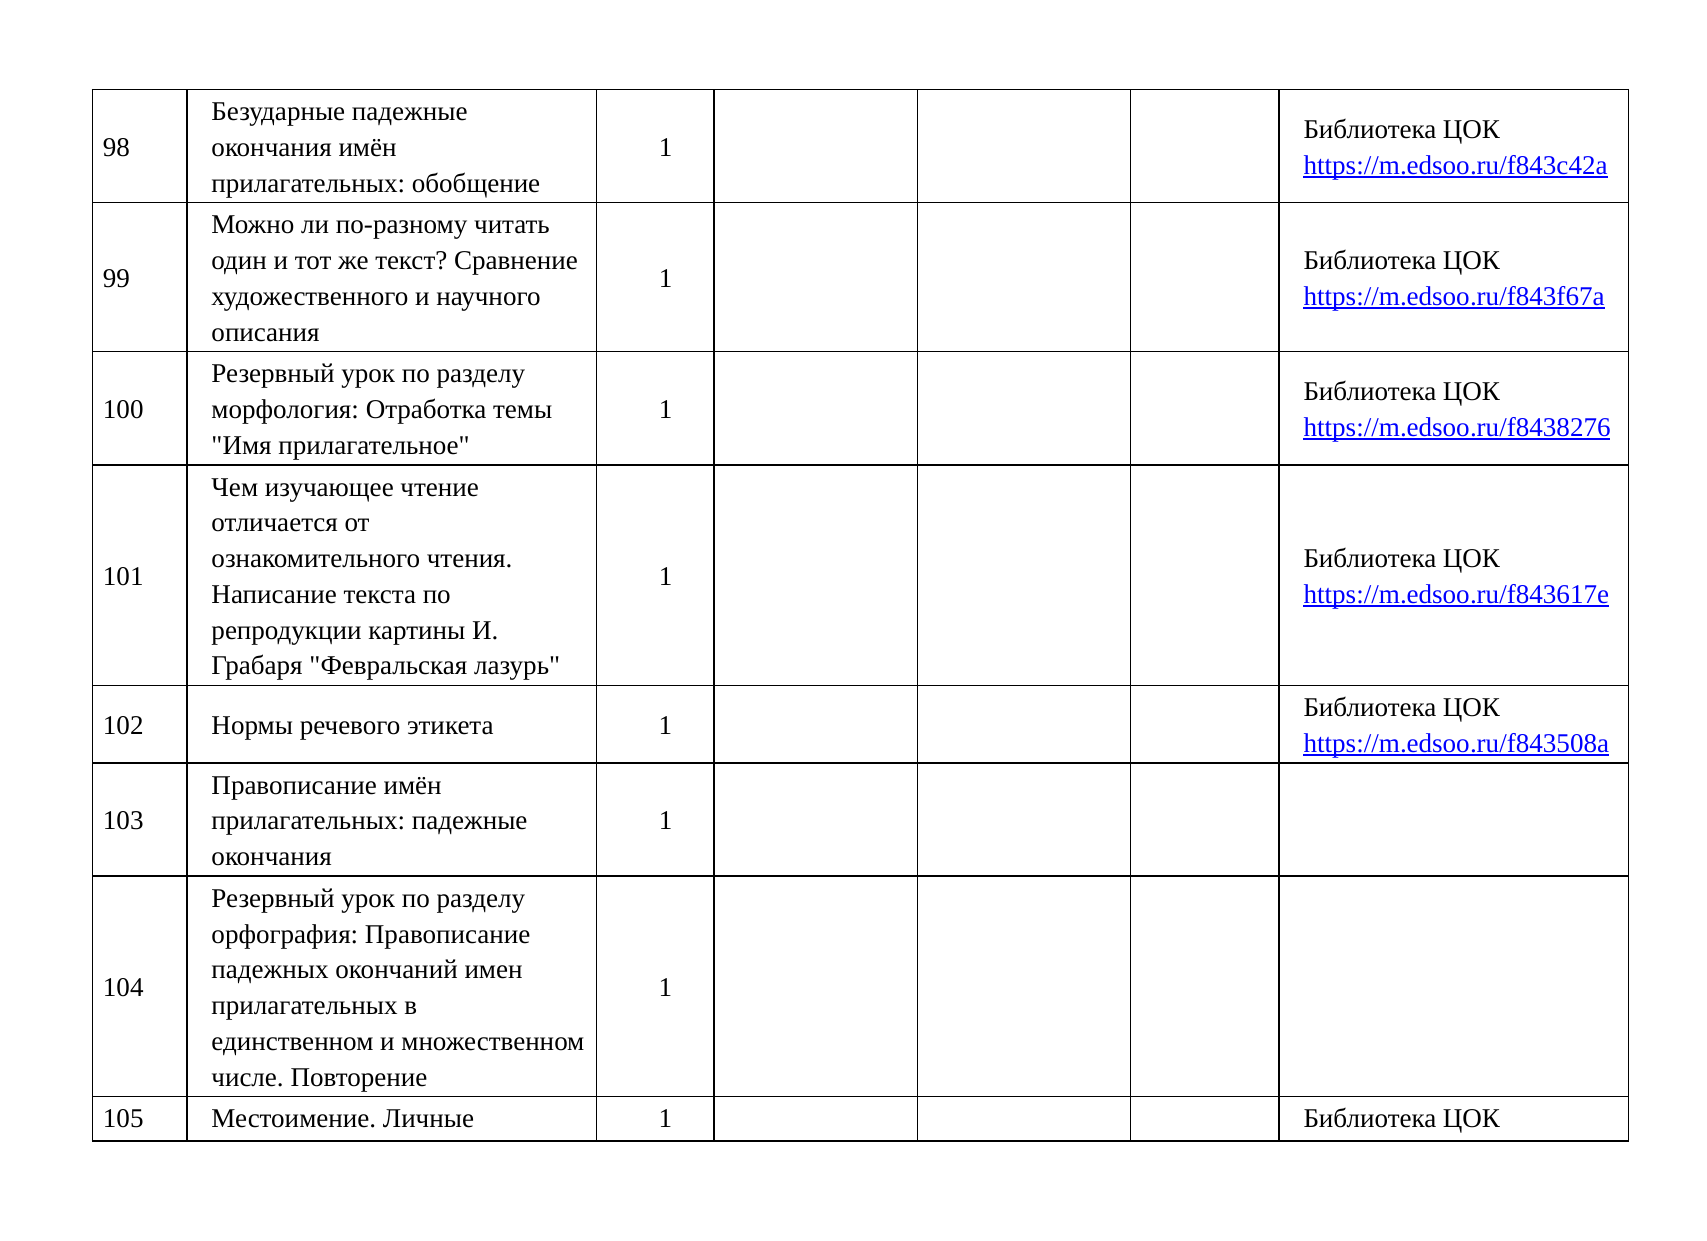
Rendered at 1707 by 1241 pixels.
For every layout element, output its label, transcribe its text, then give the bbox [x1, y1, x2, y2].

table_cell [918, 90, 1130, 202]
table_cell [918, 466, 1130, 684]
table_cell [715, 203, 917, 351]
table_cell [715, 90, 917, 202]
table_cell 1 [597, 203, 713, 351]
table_cell [1131, 877, 1278, 1096]
table_cell 1 [597, 686, 713, 762]
table_cell 1 [597, 466, 713, 684]
table_cell Резервный урок по разделу морфология: Отработка темы "Имя прилагательное" [188, 352, 596, 464]
table_cell Библиотека ЦОК https://m.edsoo.ru/f843508a [1280, 686, 1628, 762]
table_cell 105 [93, 1097, 186, 1140]
table_cell 1 [597, 90, 713, 202]
table_cell Библиотека ЦОК https://m.edsoo.ru/f843f67a [1280, 203, 1628, 351]
table_cell [1131, 352, 1278, 464]
table_cell Чем изучающее чтение отличается от ознакомительного чтения. Написание текста по репродукции картины И. Грабаря "Февральская лазурь" [188, 466, 596, 684]
table_cell [715, 686, 917, 762]
table_cell 1 [597, 352, 713, 464]
table_cell 103 [93, 764, 186, 875]
table_cell 1 [597, 877, 713, 1096]
table_cell 98 [93, 90, 186, 202]
table_cell Можно ли по-разному читать один и тот же текст? Сравнение художественного и научного описания [188, 203, 596, 351]
table_cell [918, 352, 1130, 464]
table_cell [715, 466, 917, 684]
table_cell 100 [93, 352, 186, 464]
table_cell [918, 686, 1130, 762]
table_cell [1131, 90, 1278, 202]
table_cell [1131, 764, 1278, 875]
table_cell [918, 764, 1130, 875]
table_cell [715, 877, 917, 1096]
table_cell [1280, 764, 1628, 875]
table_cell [1280, 1097, 1628, 1140]
table_cell [715, 352, 917, 464]
table_cell [1131, 1097, 1278, 1140]
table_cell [188, 1097, 596, 1140]
table_cell 1 [597, 764, 713, 875]
table_cell 101 [93, 466, 186, 684]
table_cell Нормы речевого этикета [188, 686, 596, 762]
table_cell Библиотека ЦОК https://m.edsoo.ru/f843617e [1280, 466, 1628, 684]
table_cell [918, 1097, 1130, 1140]
table_cell [1131, 466, 1278, 684]
table_cell [1131, 203, 1278, 351]
table_cell [918, 203, 1130, 351]
table_cell 104 [93, 877, 186, 1096]
table_cell [1131, 686, 1278, 762]
table_cell 99 [93, 203, 186, 351]
table_cell [715, 764, 917, 875]
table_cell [1280, 90, 1628, 202]
table_cell Резервный урок по разделу орфография: Правописание падежных окончаний имен прилагательных в единственном и множественном числе. Повторение [188, 877, 596, 1096]
table_cell Безударные падежные окончания имён прилагательных: обобщение [188, 90, 596, 202]
table_cell [1280, 877, 1628, 1096]
table_cell Библиотека ЦОК https://m.edsoo.ru/f8438276 [1280, 352, 1628, 464]
table_cell 1 [597, 1097, 713, 1140]
table_cell [918, 877, 1130, 1096]
table_cell 102 [93, 686, 186, 762]
table_cell Правописание имён прилагательных: падежные окончания [188, 764, 596, 875]
table_cell [715, 1097, 917, 1140]
